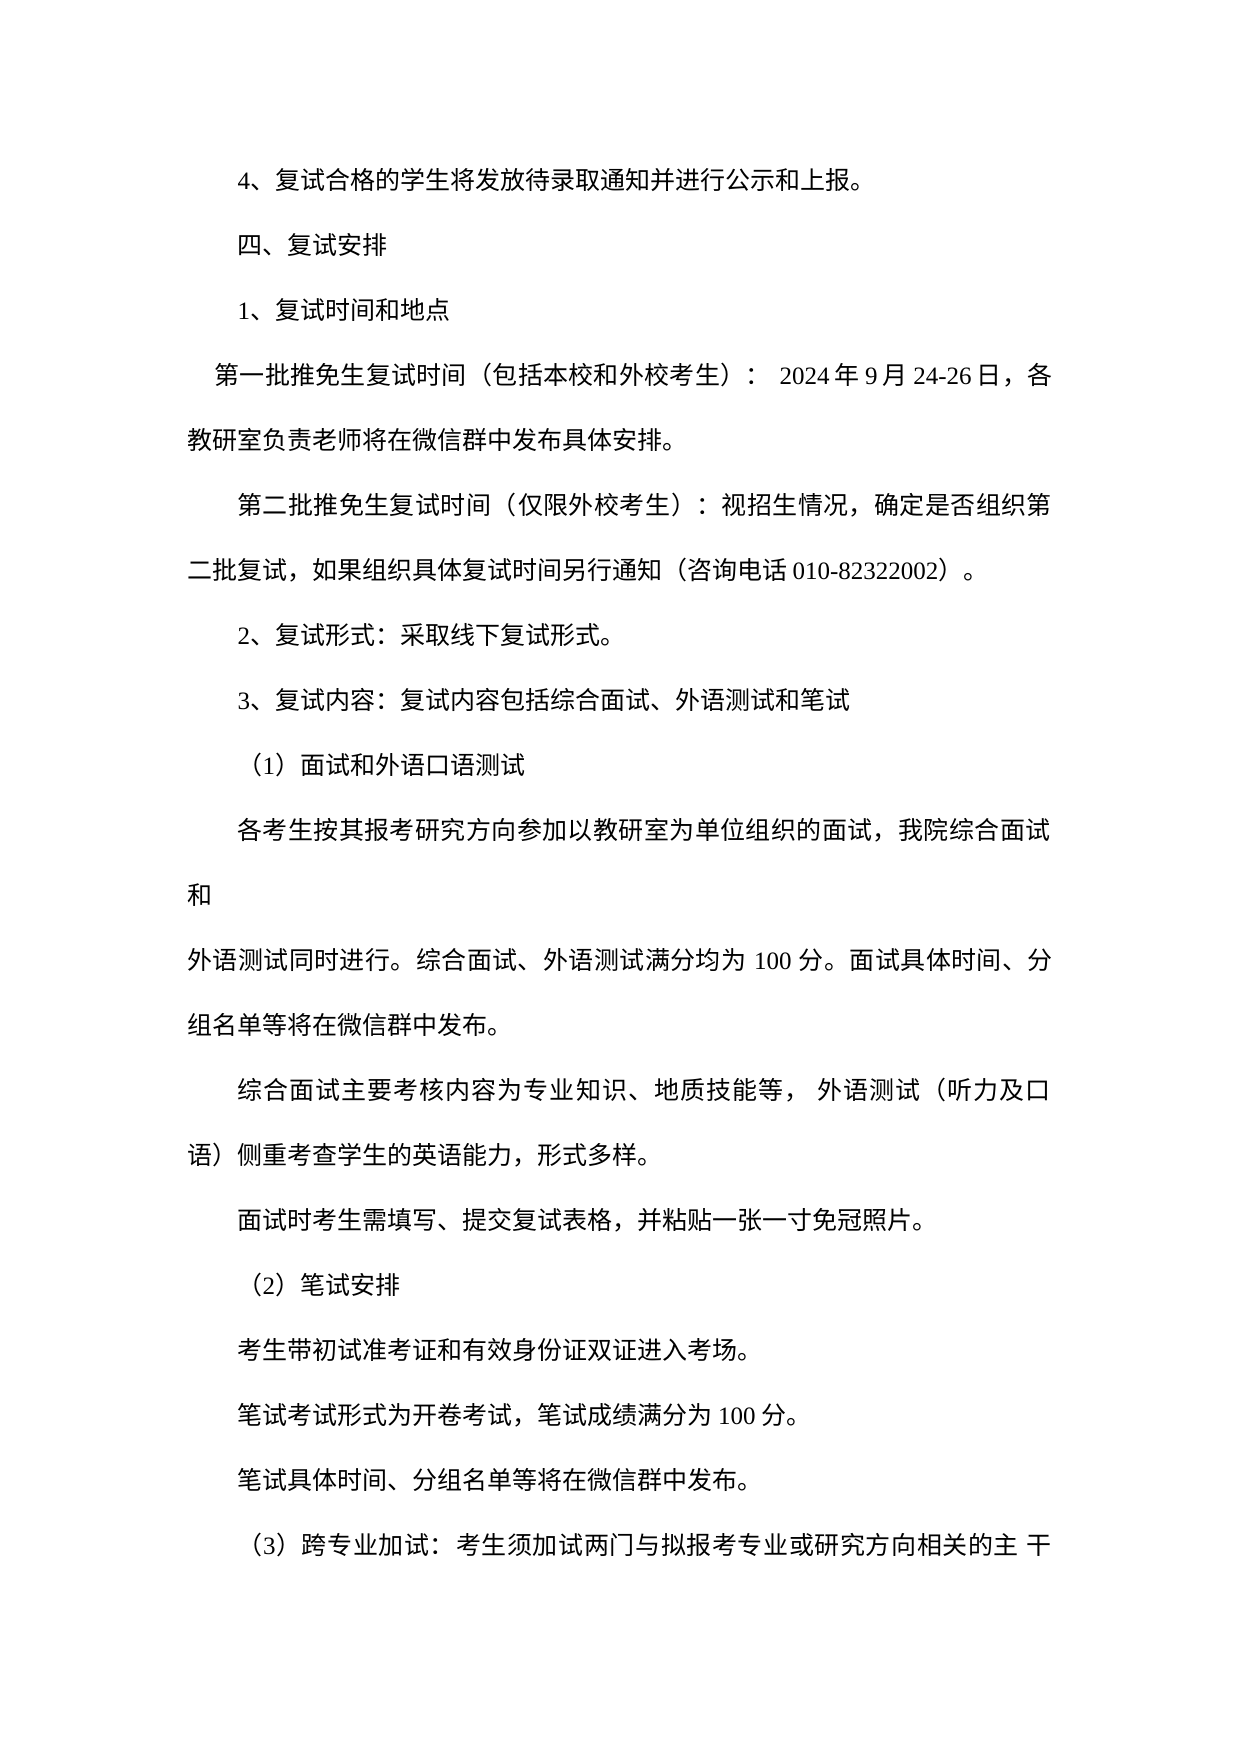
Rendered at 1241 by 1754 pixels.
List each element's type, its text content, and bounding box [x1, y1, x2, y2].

text 各考生按其报考研究方向参加以教研室为单位组织的面试，我院综合面试和 [187, 796, 1053, 926]
text 第一批推免生复试时间（包括本校和外校考生）： 2024年9月24-26日，各教研室负责老师将在微信群中发布具体安排。 [187, 341, 1053, 471]
text 4、复试合格的学生将发放待录取通知并进行公示和上报。 [187, 146, 1053, 211]
text 考生带初试准考证和有效身份证双证进入考场。 [187, 1316, 1053, 1381]
text 笔试考试形式为开卷考试，笔试成绩满分为 100 分。 [187, 1381, 1053, 1446]
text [187, 1511, 1053, 1576]
text 1、复试时间和地点 [187, 276, 1053, 341]
text 四、复试安排 [187, 211, 1053, 276]
text 第二批推免生复试时间（仅限外校考生）：视招生情况，确定是否组织第二批复试，如果组织具体复试时间另行通知（咨询电话010-82322002）。 [187, 471, 1053, 601]
text （2）笔试安排 [187, 1251, 1053, 1316]
text 综合面试主要考核内容为专业知识、地质技能等， 外语测试（听力及口语）侧重考查学生的英语能力，形式多样。 [187, 1056, 1053, 1186]
text 笔试具体时间、分组名单等将在微信群中发布。 [187, 1446, 1053, 1511]
text 面试时考生需填写、提交复试表格，并粘贴一张一寸免冠照片。 [187, 1186, 1053, 1251]
text 外语测试同时进行。综合面试、外语测试满分均为 100 分。面试具体时间、分组名单等将在微信群中发布。 [187, 926, 1053, 1056]
text 2、复试形式：采取线下复试形式。 [187, 601, 1053, 666]
text 3、复试内容：复试内容包括综合面试、外语测试和笔试 [187, 666, 1053, 731]
text （1）面试和外语口语测试 [187, 731, 1053, 796]
